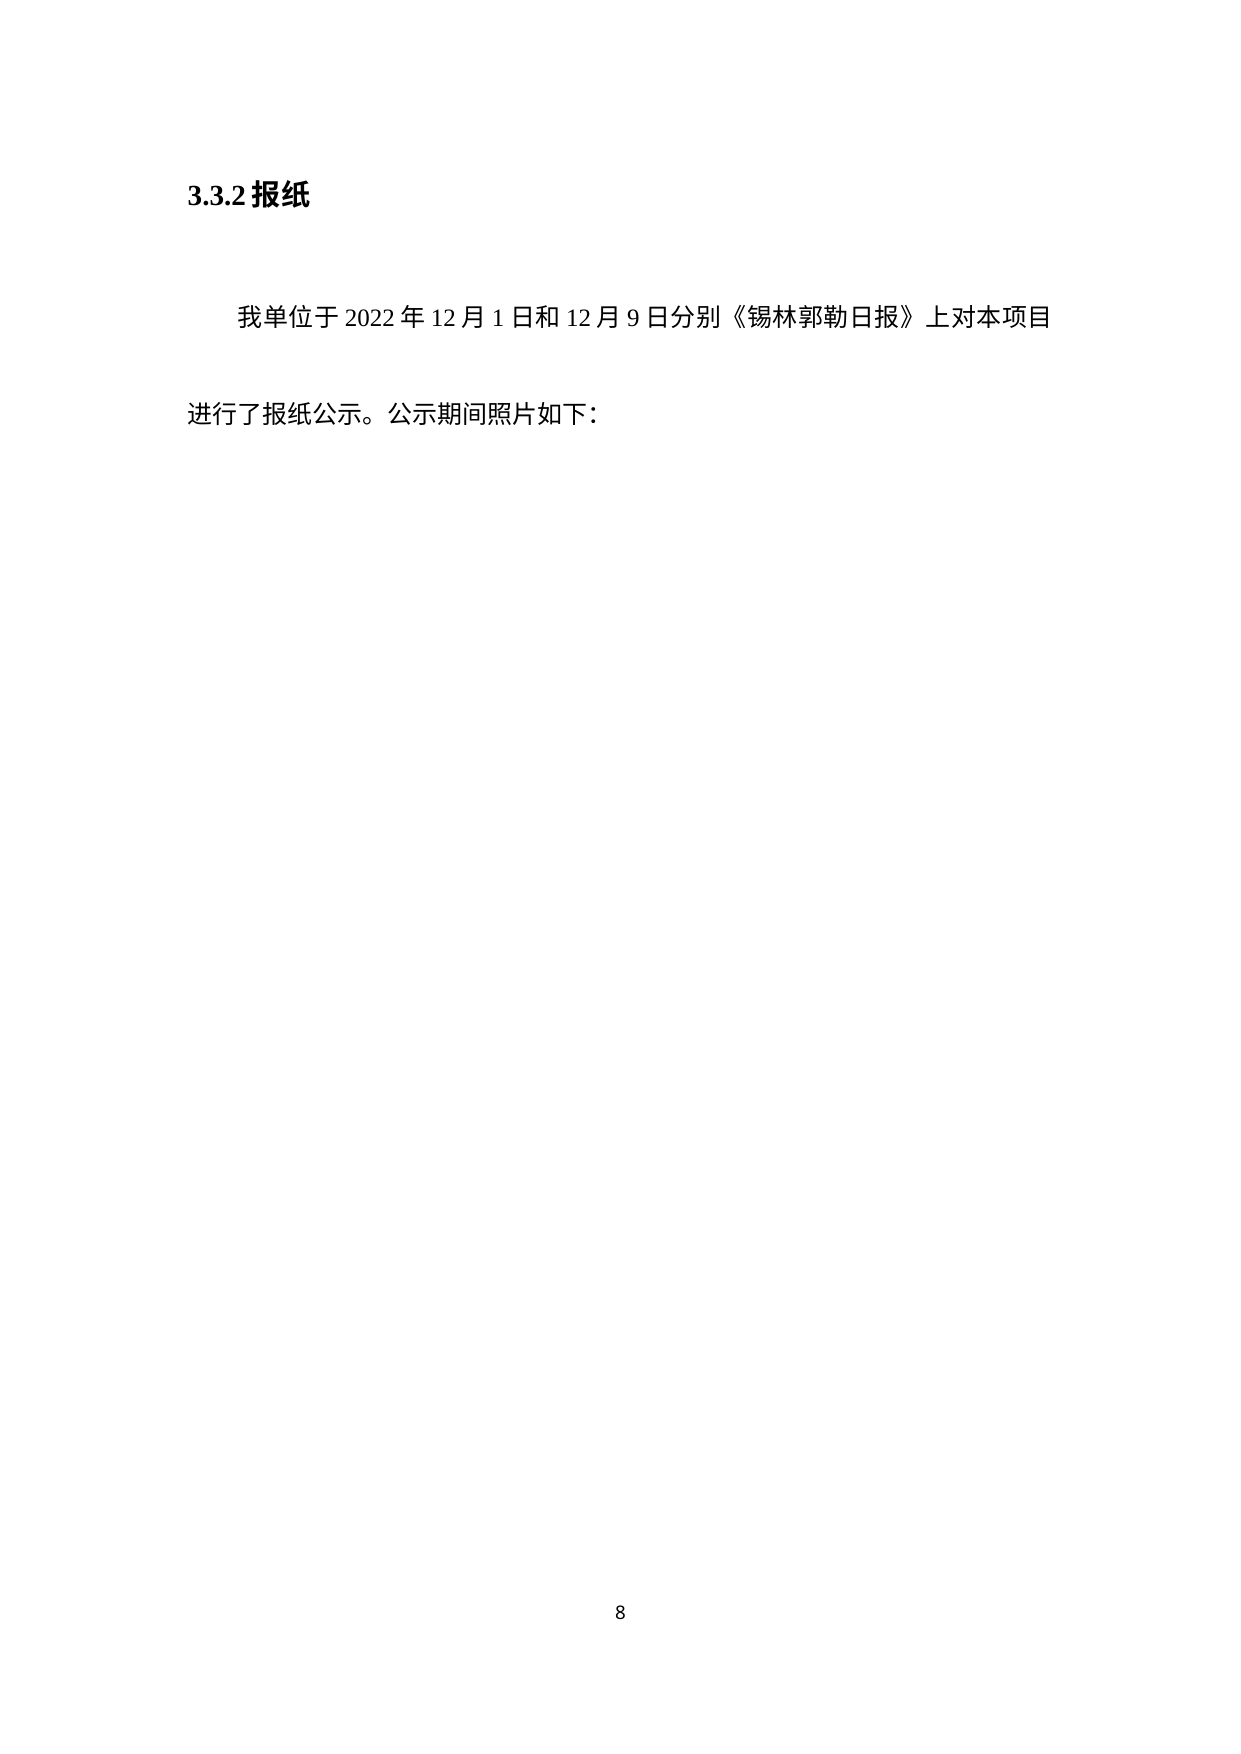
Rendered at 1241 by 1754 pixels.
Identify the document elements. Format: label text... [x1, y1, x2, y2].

subtitle 3.3.2报纸 [187, 160, 1053, 225]
text 我单位于2022年12月1日和12月9日分别《锡林郭勒日报》上对本项目进行了报纸公示。公示期间照片如下： [187, 283, 1053, 445]
